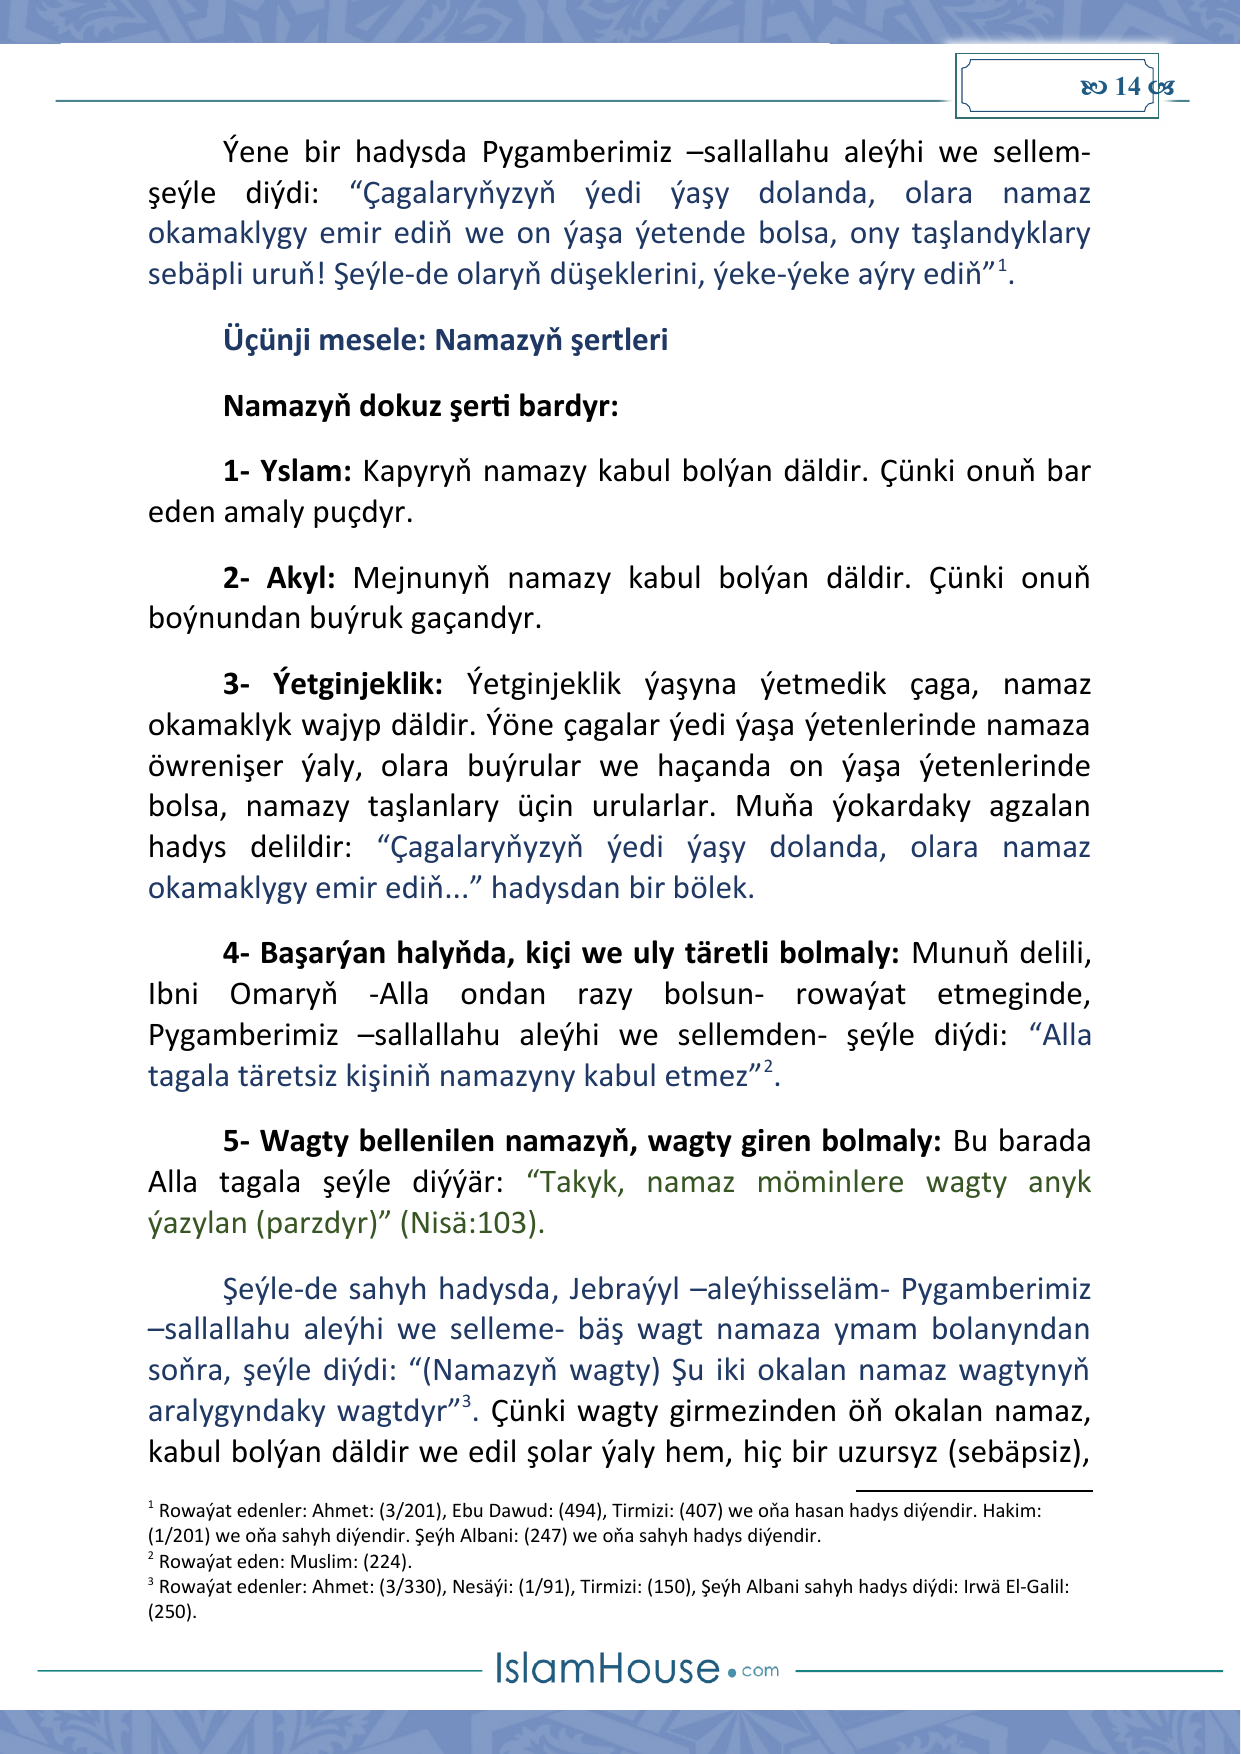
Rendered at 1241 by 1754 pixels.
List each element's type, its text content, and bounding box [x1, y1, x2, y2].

picture [487, 1646, 1224, 1691]
text 3- Ýetginjeklik: Ýetginjeklik ýaşyna ýetmedik çaga, namaz okamaklyk wajyp däldir. Ýöne çagalar ýedi ýaşa ýetenlerinde namaza öwrenişer ýaly, olara buýrular we haçanda on ýaşa ýetenlerinde bolsa, namazy taşlanlary üçin urularlar. Muňa ýokardaky agzalan hadys delildir: “Çagalaryňyzyň ýedi ýaşy dolanda, olara namaz okamaklygy emir ediň...” hadysdan bir bölek. [148, 662, 1092, 907]
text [148, 1267, 1092, 1470]
text 4- Başarýan halyňda, kiçi we uly täretli bolmaly: Munuň delili, Ibni Omaryň -Alla ondan razy bolsun- rowaýat etmeginde, Pygamberimiz –sallallahu aleýhi we sellemden- şeýle diýdi: “Alla tagala täretsiz kişiniň namazyny kabul etmez”. [148, 932, 1092, 1094]
text Ýene bir hadysda Pygamberimiz –sallallahu aleýhi we sellem- şeýle diýdi: “Çagalaryňyzyň ýedi ýaşy dolanda, olara namaz okamaklygy emir ediň we on ýaşa ýetende bolsa, ony taşlandyklary sebäpli uruň! Şeýle-de olaryň düşeklerini, ýeke-ýeke aýry ediň”. [148, 130, 1092, 293]
text Namazyň dokuz şerti bardyr: [148, 383, 1092, 424]
text 2- Akyl: Mejnunyň namazy kabul bolýan däldir. Çünki onuň boýnundan buýruk gaçandyr. [148, 556, 1092, 637]
text Üçünji mesele: Namazyň şertleri [148, 318, 1092, 358]
picture [28, 1645, 483, 1691]
text 1- Yslam: Kapyryň namazy kabul bolýan däldir. Çünki onuň bar eden amaly puçdyr. [148, 449, 1092, 531]
text 5- Wagty bellenilen namazyň, wagty giren bolmaly: Bu barada Alla tagala şeýle diýýär: “Takyk, namaz möminlere wagty anyk ýazylan (parzdyr)” (Nisä:103). [148, 1119, 1092, 1242]
